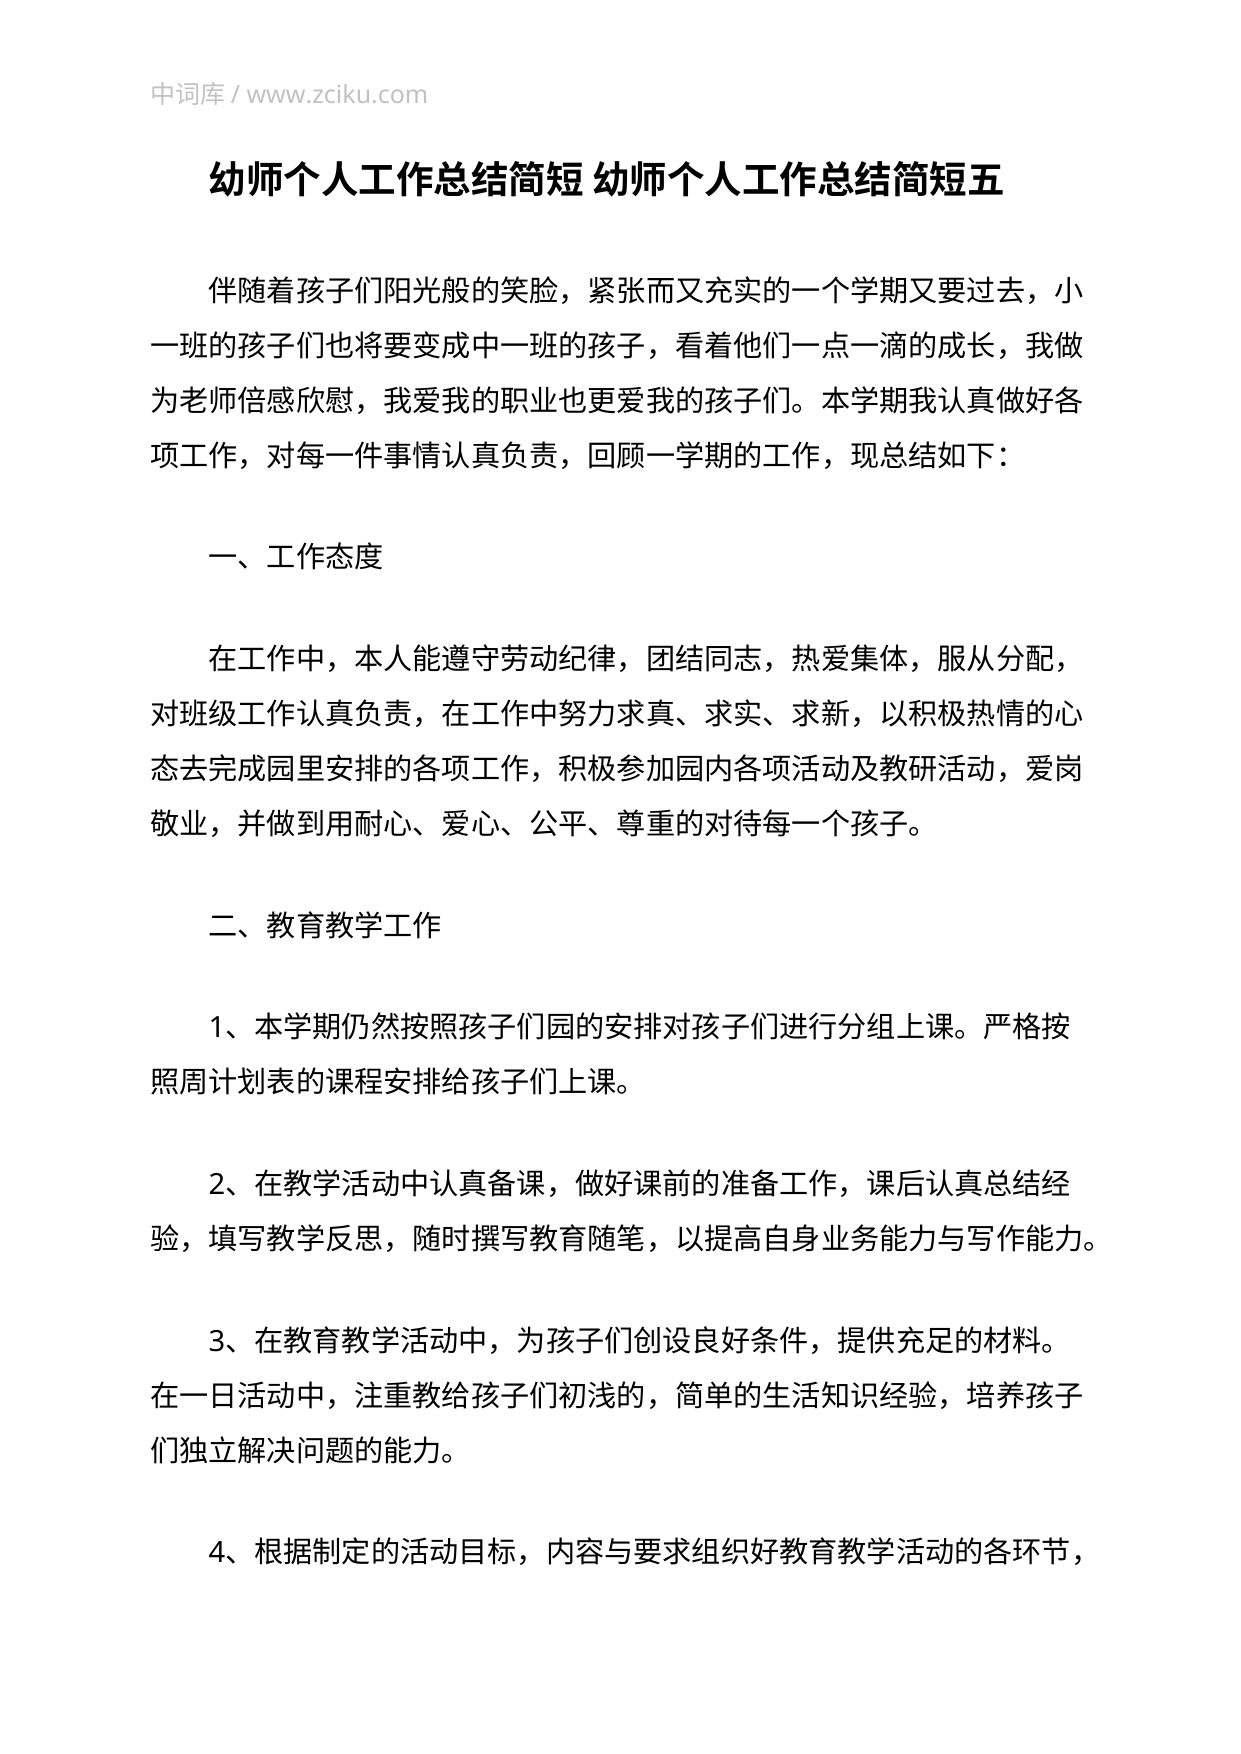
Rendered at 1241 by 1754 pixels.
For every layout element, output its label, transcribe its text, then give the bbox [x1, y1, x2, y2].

text 2、在教学活动中认真备课，做好课前的准备工作，课后认真总结经验，填写教学反思，随时撰写教育随笔，以提高自身业务能力与写作能力。 [150, 1161, 1090, 1258]
text 幼师个人工作总结简短 幼师个人工作总结简短五 [150, 150, 1090, 204]
text 1、本学期仍然按照孩子们园的安排对孩子们进行分组上课。严格按照周计划表的课程安排给孩子们上课。 [150, 1004, 1090, 1101]
text 一、工作态度 [150, 534, 1090, 576]
text 在工作中，本人能遵守劳动纪律，团结同志，热爱集体，服从分配，对班级工作认真负责，在工作中努力求真、求实、求新，以积极热情的心态去完成园里安排的各项工作，积极参加园内各项活动及教研活动，爱岗敬业，并做到用耐心、爱心、公平、尊重的对待每一个孩子。 [150, 636, 1090, 843]
text 3、在教育教学活动中，为孩子们创设良好条件，提供充足的材料。在一日活动中，注重教给孩子们初浅的，简单的生活知识经验，培养孩子们独立解决问题的能力。 [150, 1317, 1090, 1469]
text 伴随着孩子们阳光般的笑脸，紧张而又充实的一个学期又要过去，小一班的孩子们也将要变成中一班的孩子，看着他们一点一滴的成长，我做为老师倍感欣慰，我爱我的职业也更爱我的孩子们。本学期我认真做好各项工作，对每一件事情认真负责，回顾一学期的工作，现总结如下： [150, 267, 1090, 474]
text 二、教育教学工作 [150, 902, 1090, 944]
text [150, 1529, 1090, 1571]
